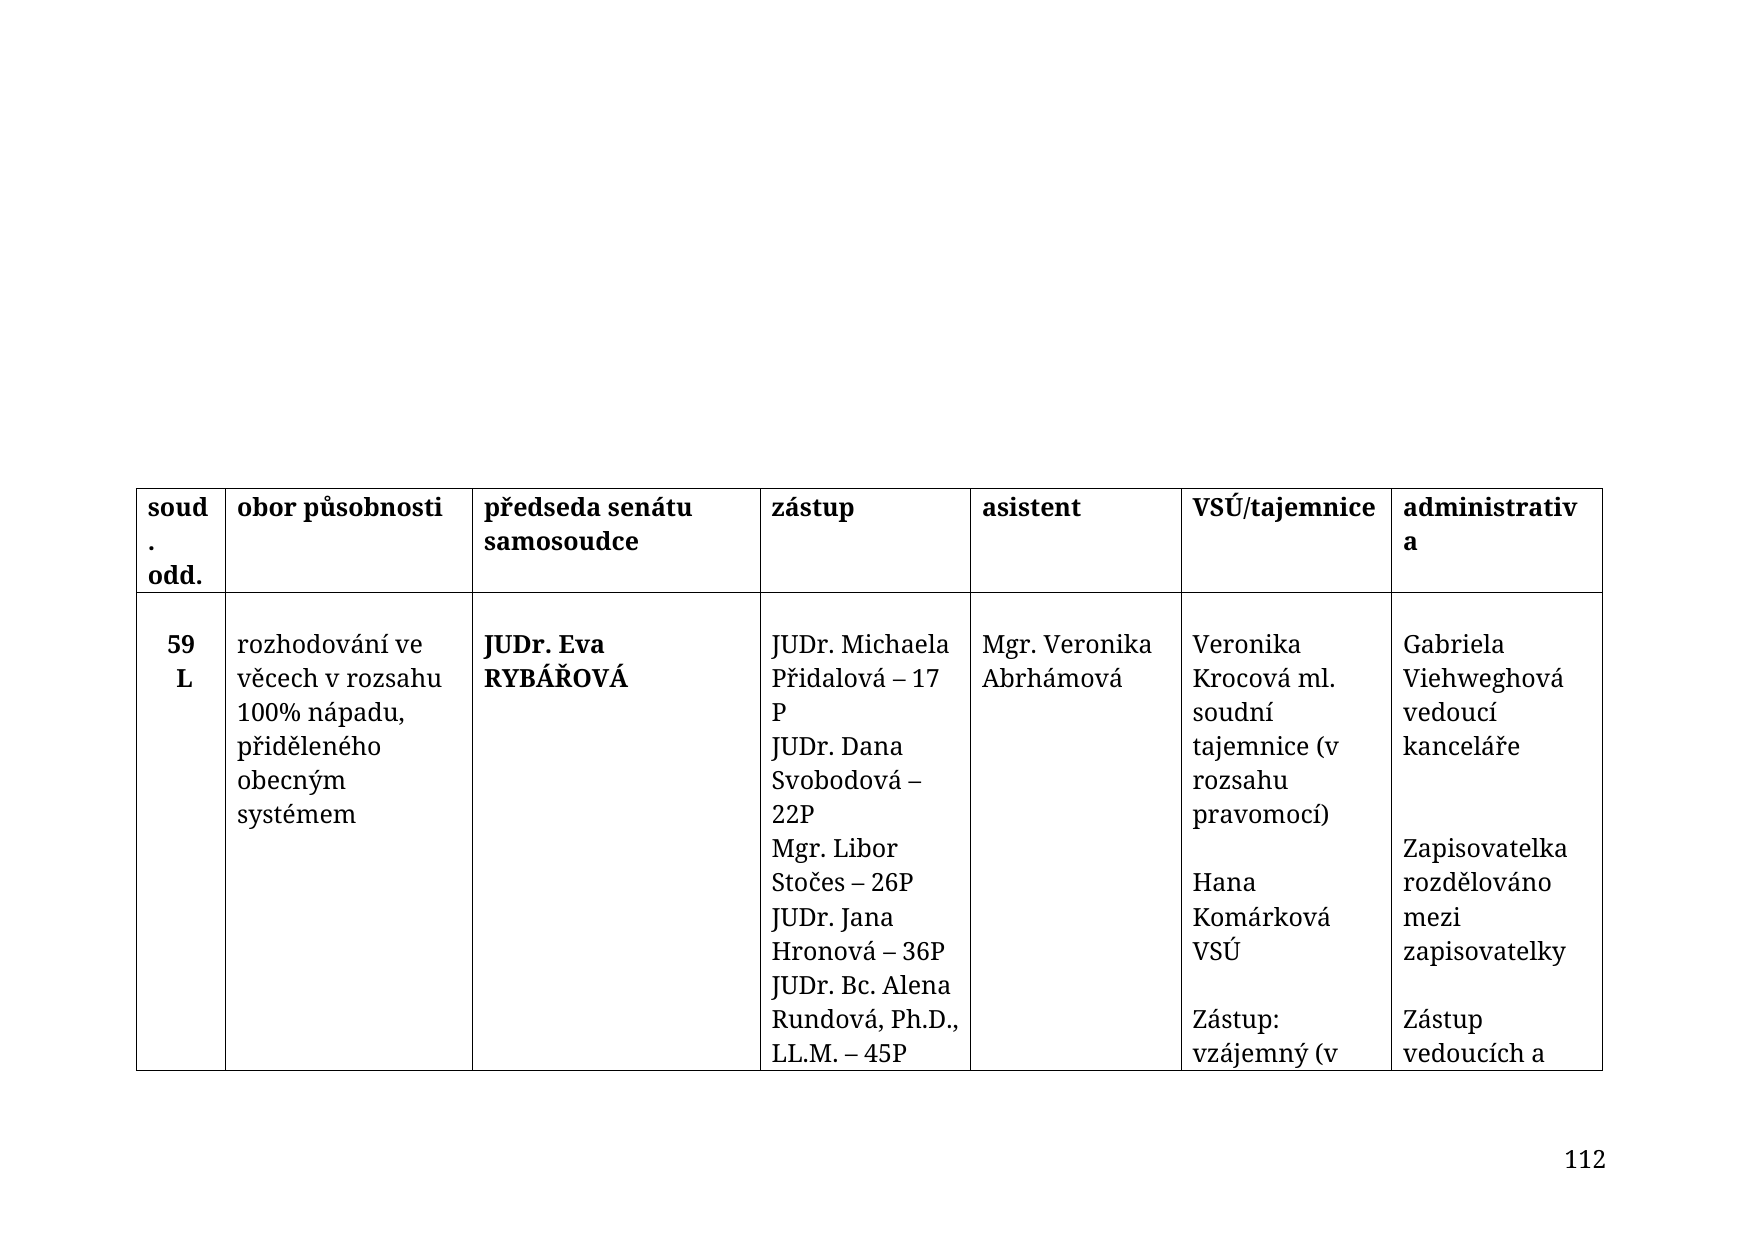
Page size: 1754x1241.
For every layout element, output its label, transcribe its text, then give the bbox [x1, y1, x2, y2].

table_header předseda senátu samosoudce [473, 489, 760, 592]
table_header VSÚ/tajemnice [1182, 489, 1391, 592]
table_header soud. odd. [137, 489, 225, 592]
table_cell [971, 593, 1181, 1069]
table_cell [226, 593, 472, 1069]
table_cell 59 L [137, 593, 225, 1069]
table_cell JUDr. Eva RYBÁŘOVÁ [473, 593, 760, 1069]
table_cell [1392, 593, 1602, 1069]
table_header zástup [761, 489, 970, 592]
table_header obor působnosti [226, 489, 472, 592]
table_header administrativa [1392, 489, 1602, 592]
table_header asistent [971, 489, 1181, 592]
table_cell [1182, 593, 1391, 1069]
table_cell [761, 593, 970, 1069]
